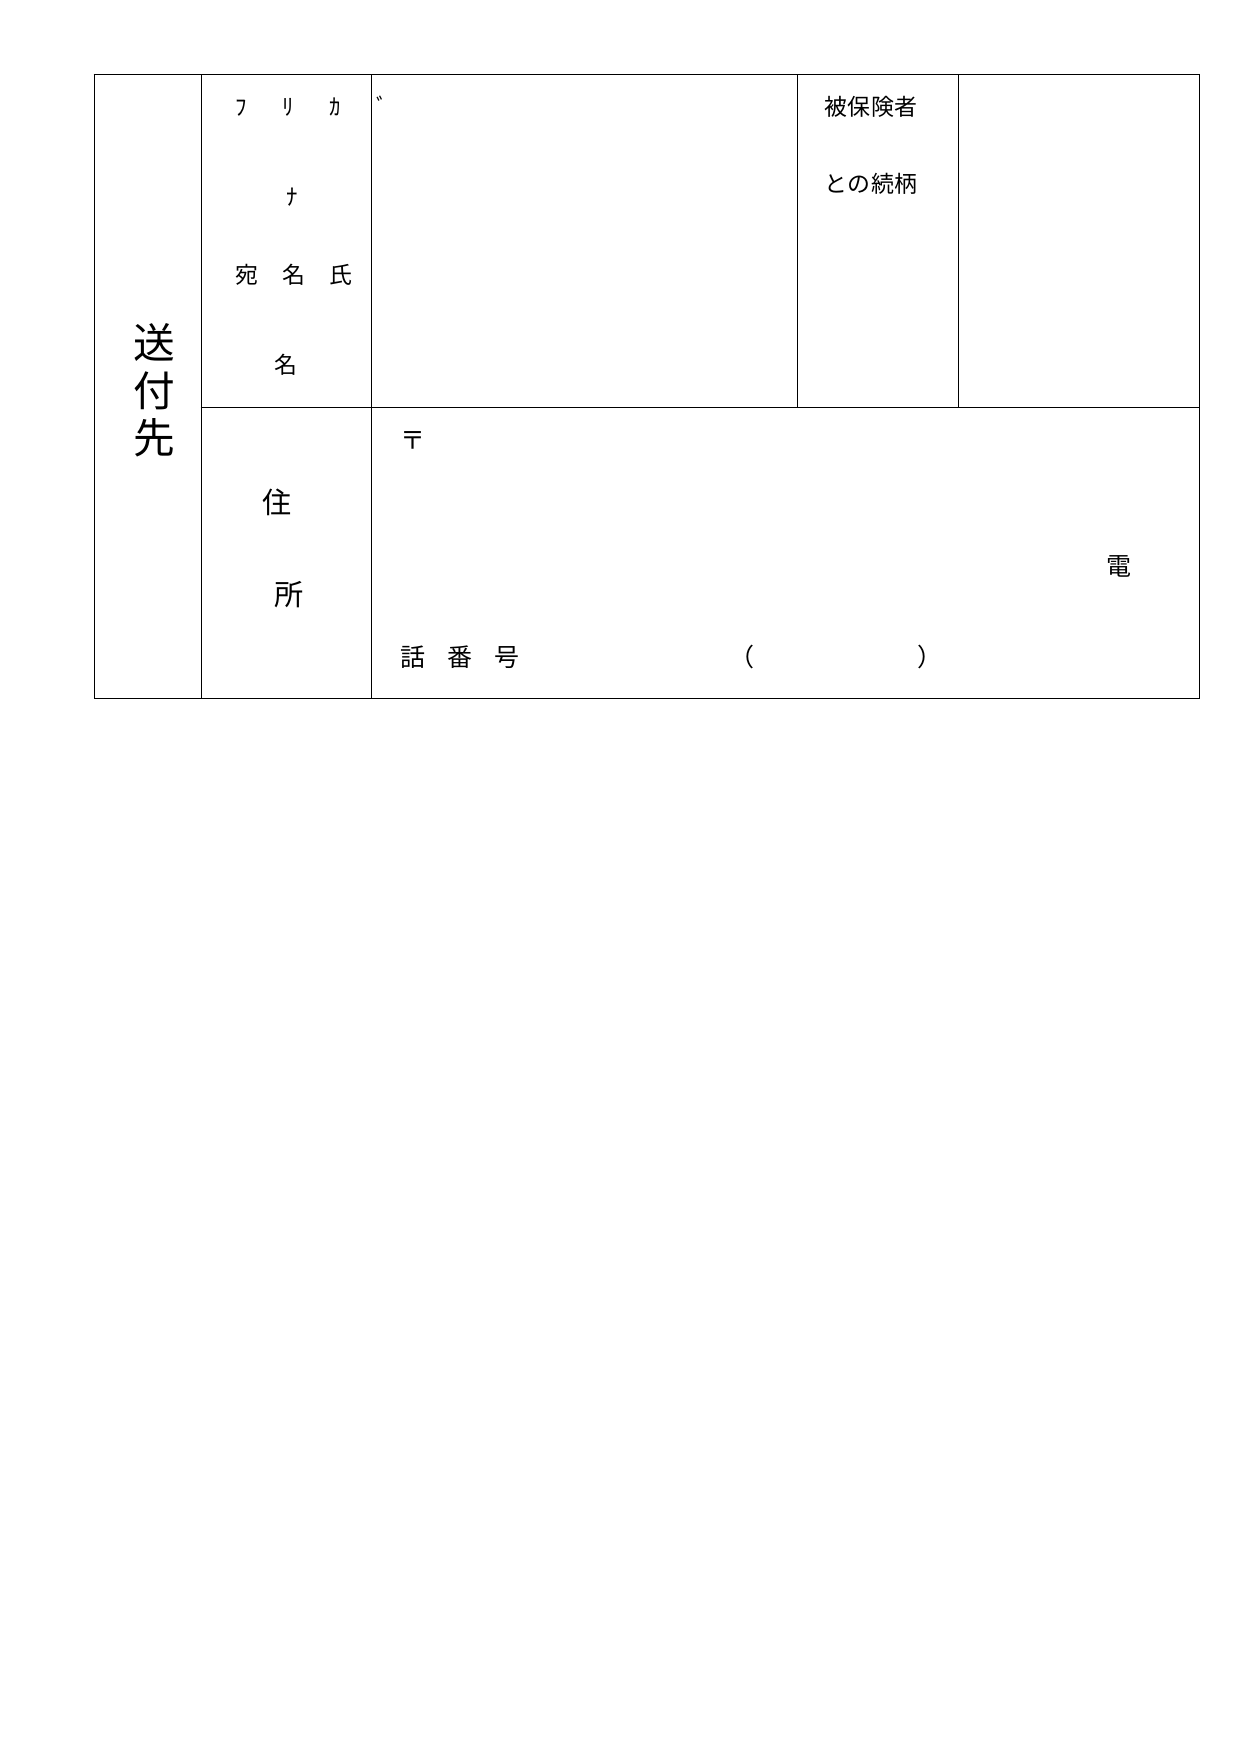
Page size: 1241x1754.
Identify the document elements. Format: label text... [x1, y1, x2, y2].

table_header 送付先 [95, 75, 201, 698]
table_header [372, 75, 797, 407]
table_header [959, 75, 1199, 407]
table_cell 住所 [202, 408, 371, 698]
table_header ﾌﾘｶﾞﾅ 宛名氏名 [202, 75, 371, 407]
table_cell 〒 電話番号 （ ） [372, 408, 1199, 698]
table_header 被保険者 との続柄 [798, 75, 958, 407]
